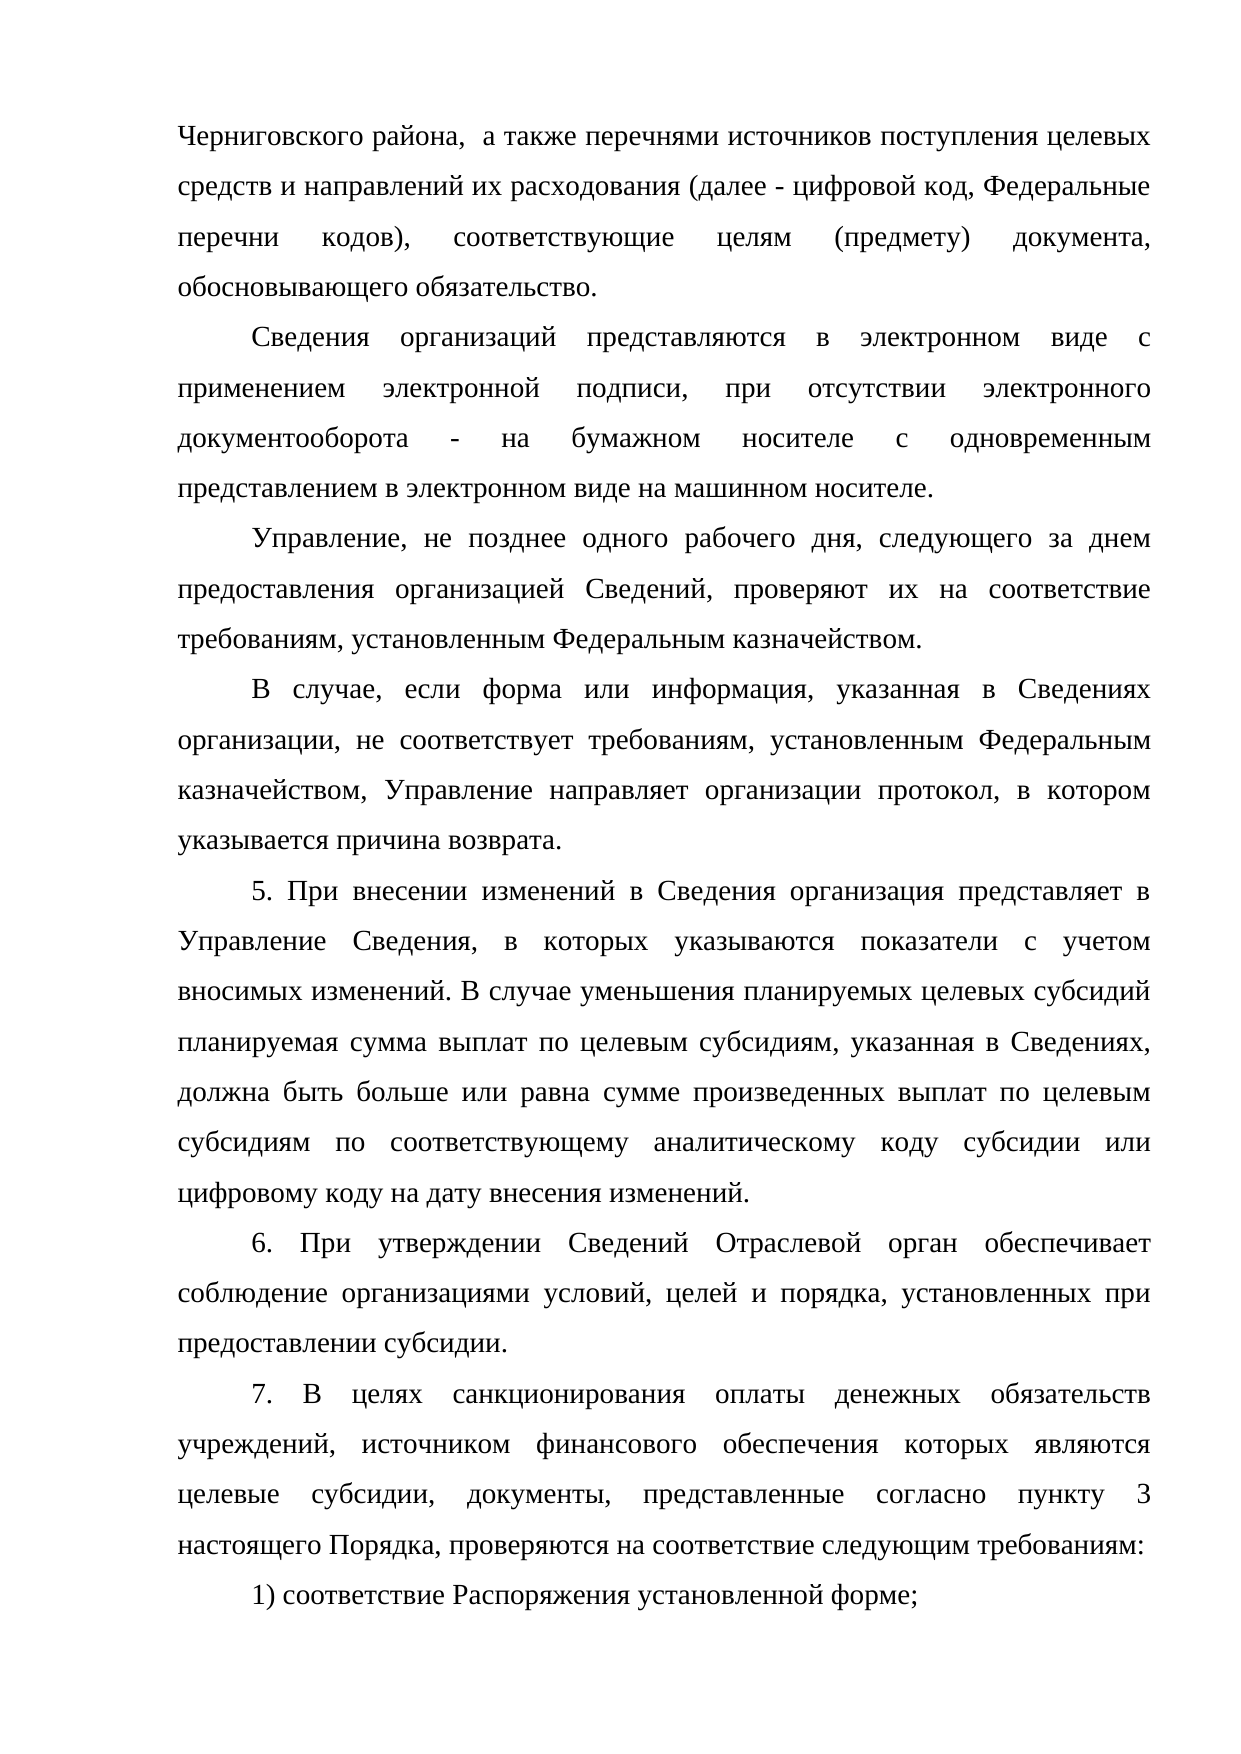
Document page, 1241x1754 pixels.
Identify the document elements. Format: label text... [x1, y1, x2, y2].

text В случае, если форма или информация, указанная в Сведениях организации, не соответствует требованиям, установленным Федеральным казначейством, Управление направляет организации протокол, в котором указывается причина возврата. [177, 672, 1152, 856]
text 6. При утверждении Сведений Отраслевой орган обеспечивает соблюдение организациями условий, целей и порядка, установленных при предоставлении субсидии. [177, 1225, 1152, 1359]
text 5. При внесении изменений в Сведения организация представляет в Управление Сведения, в которых указываются показатели с учетом вносимых изменений. В случае уменьшения планируемых целевых субсидий планируемая сумма выплат по целевым субсидиям, указанная в Сведениях, должна быть больше или равна сумме произведенных выплат по целевым субсидиям по соответствующему аналитическому коду субсидии или цифровому коду на дату внесения изменений. [177, 873, 1152, 1208]
text Сведения организаций представляются в электронном виде с применением электронной подписи, при отсутствии электронного документооборота - на бумажном носителе с одновременным представлением в электронном виде на машинном носителе. [177, 319, 1152, 504]
text 1) соответствие Распоряжения установленной форме; [177, 1577, 1152, 1611]
text 7. В целях санкционирования оплаты денежных обязательств учреждений, источником финансового обеспечения которых являются целевые субсидии, документы, представленные согласно пункту 3 настоящего Порядка, проверяются на соответствие следующим требованиям: [177, 1376, 1152, 1560]
text Управление, не позднее одного рабочего дня, следующего за днем предоставления организацией Сведений, проверяют их на соответствие требованиям, установленным Федеральным казначейством. [177, 521, 1152, 655]
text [177, 118, 1152, 303]
